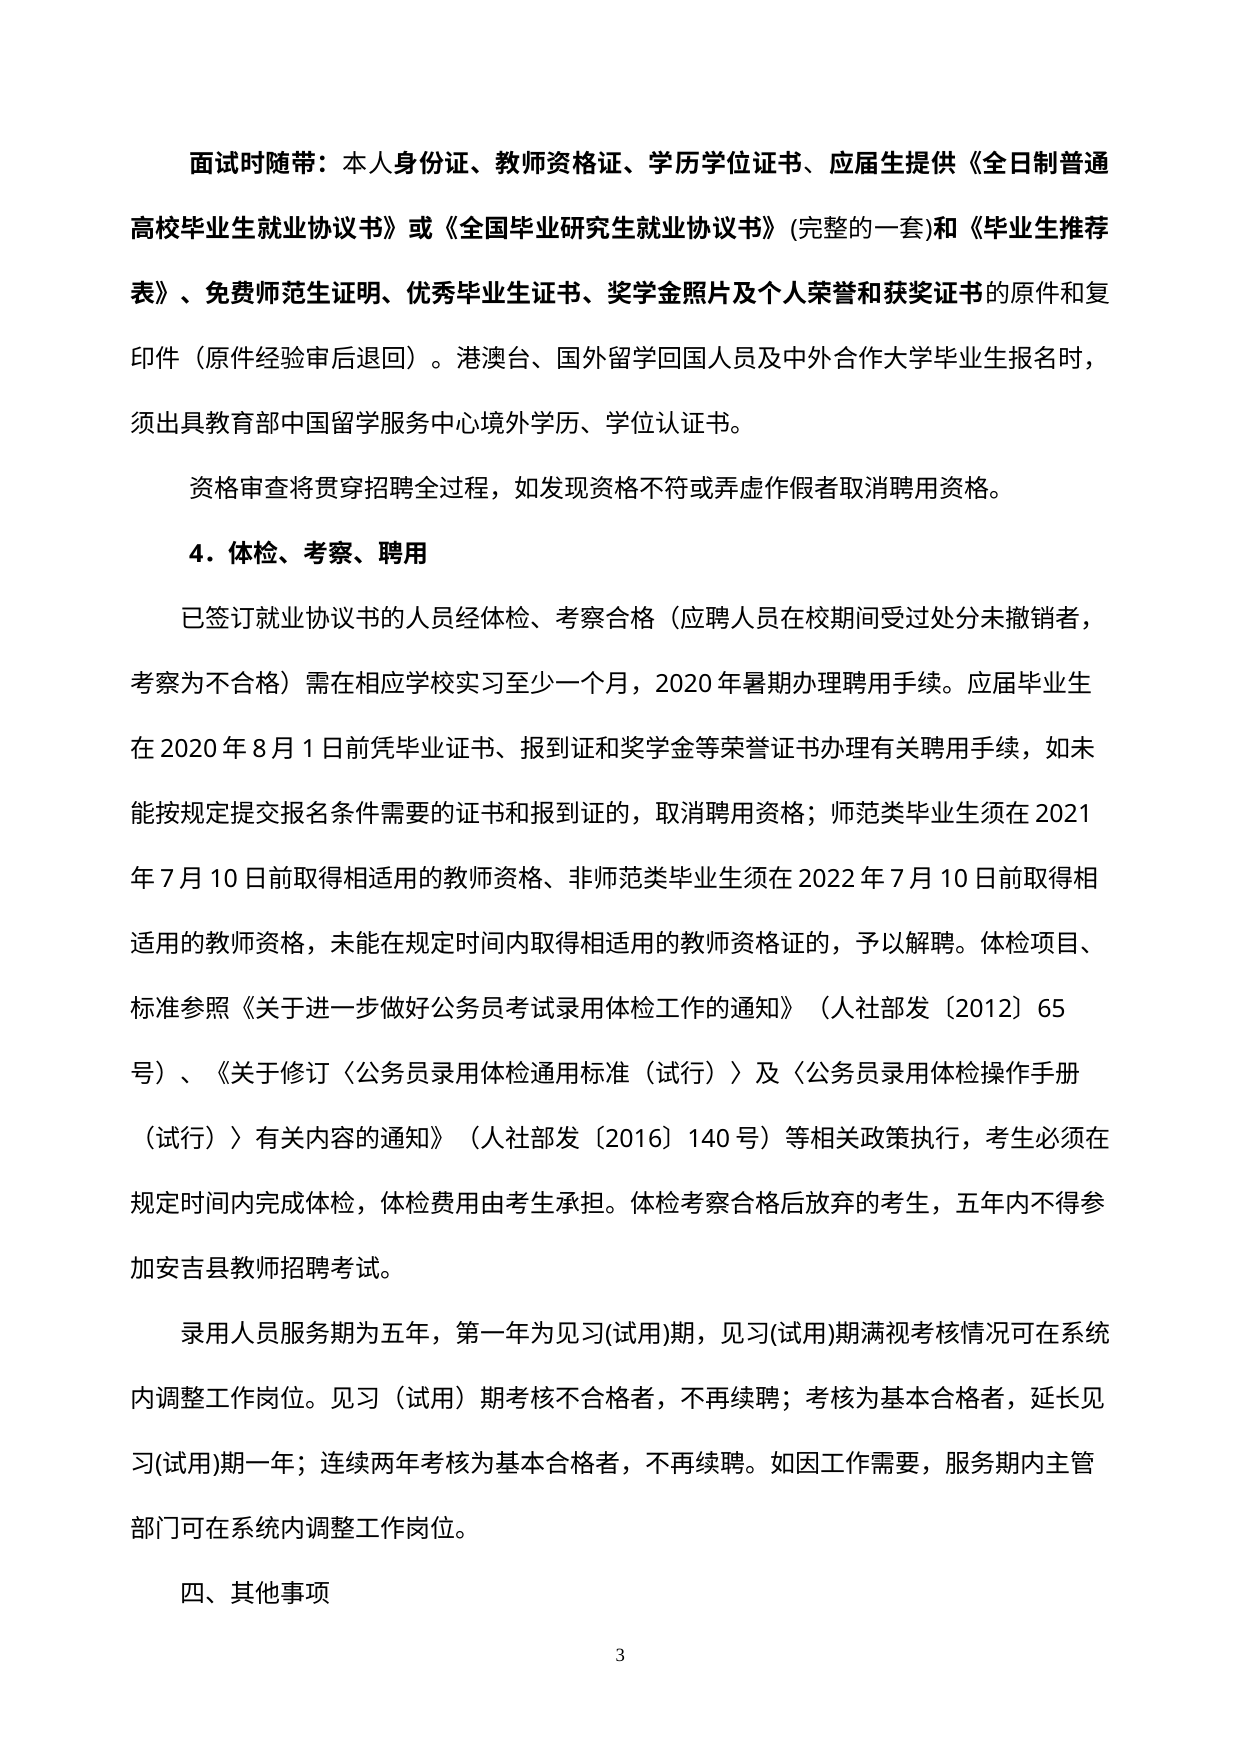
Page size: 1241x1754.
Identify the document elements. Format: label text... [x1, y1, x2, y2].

text 已签订就业协议书的人员经体检、考察合格（应聘人员在校期间受过处分未撤销者，考察为不合格）需在相应学校实习至少一个月，2020年暑期办理聘用手续。应届毕业生在2020年8月1日前凭毕业证书、报到证和奖学金等荣誉证书办理有关聘用手续，如未能按规定提交报名条件需要的证书和报到证的，取消聘用资格；师范类毕业生须在2021年7月10日前取得相适用的教师资格、非师范类毕业生须在2022年7月10日前取得相适用的教师资格，未能在规定时间内取得相适用的教师资格证的，予以解聘。体检项目、标准参照《关于进一步做好公务员考试录用体检工作的通知》（人社部发〔2012〕65号）、《关于修订〈公务员录用体检通用标准（试行）〉及〈公务员录用体检操作手册（试行）〉有关内容的通知》（人社部发〔2016〕140号）等相关政策执行，考生必须在规定时间内完成体检，体检费用由考生承担。体检考察合格后放弃的考生，五年内不得参加安吉县教师招聘考试。 [130, 584, 1110, 1299]
text 录用人员服务期为五年，第一年为见习(试用)期，见习(试用)期满视考核情况可在系统内调整工作岗位。见习（试用）期考核不合格者，不再续聘；考核为基本合格者，延长见习(试用)期一年；连续两年考核为基本合格者，不再续聘。如因工作需要，服务期内主管部门可在系统内调整工作岗位。 [130, 1299, 1110, 1559]
text 资格审查将贯穿招聘全过程，如发现资格不符或弄虚作假者取消聘用资格。 [130, 454, 1110, 519]
text 4．体检、考察、聘用 [130, 519, 1110, 584]
text 四、其他事项 [130, 1559, 1110, 1624]
text 面试时随带：本人身份证、教师资格证、学历学位证书、应届生提供《全日制普通高校毕业生就业协议书》或《全国毕业研究生就业协议书》(完整的一套)和《毕业生推荐表》、免费师范生证明、优秀毕业生证书、奖学金照片及个人荣誉和获奖证书的原件和复印件（原件经验审后退回）。港澳台、国外留学回国人员及中外合作大学毕业生报名时，须出具教育部中国留学服务中心境外学历、学位认证书。 [130, 129, 1110, 454]
